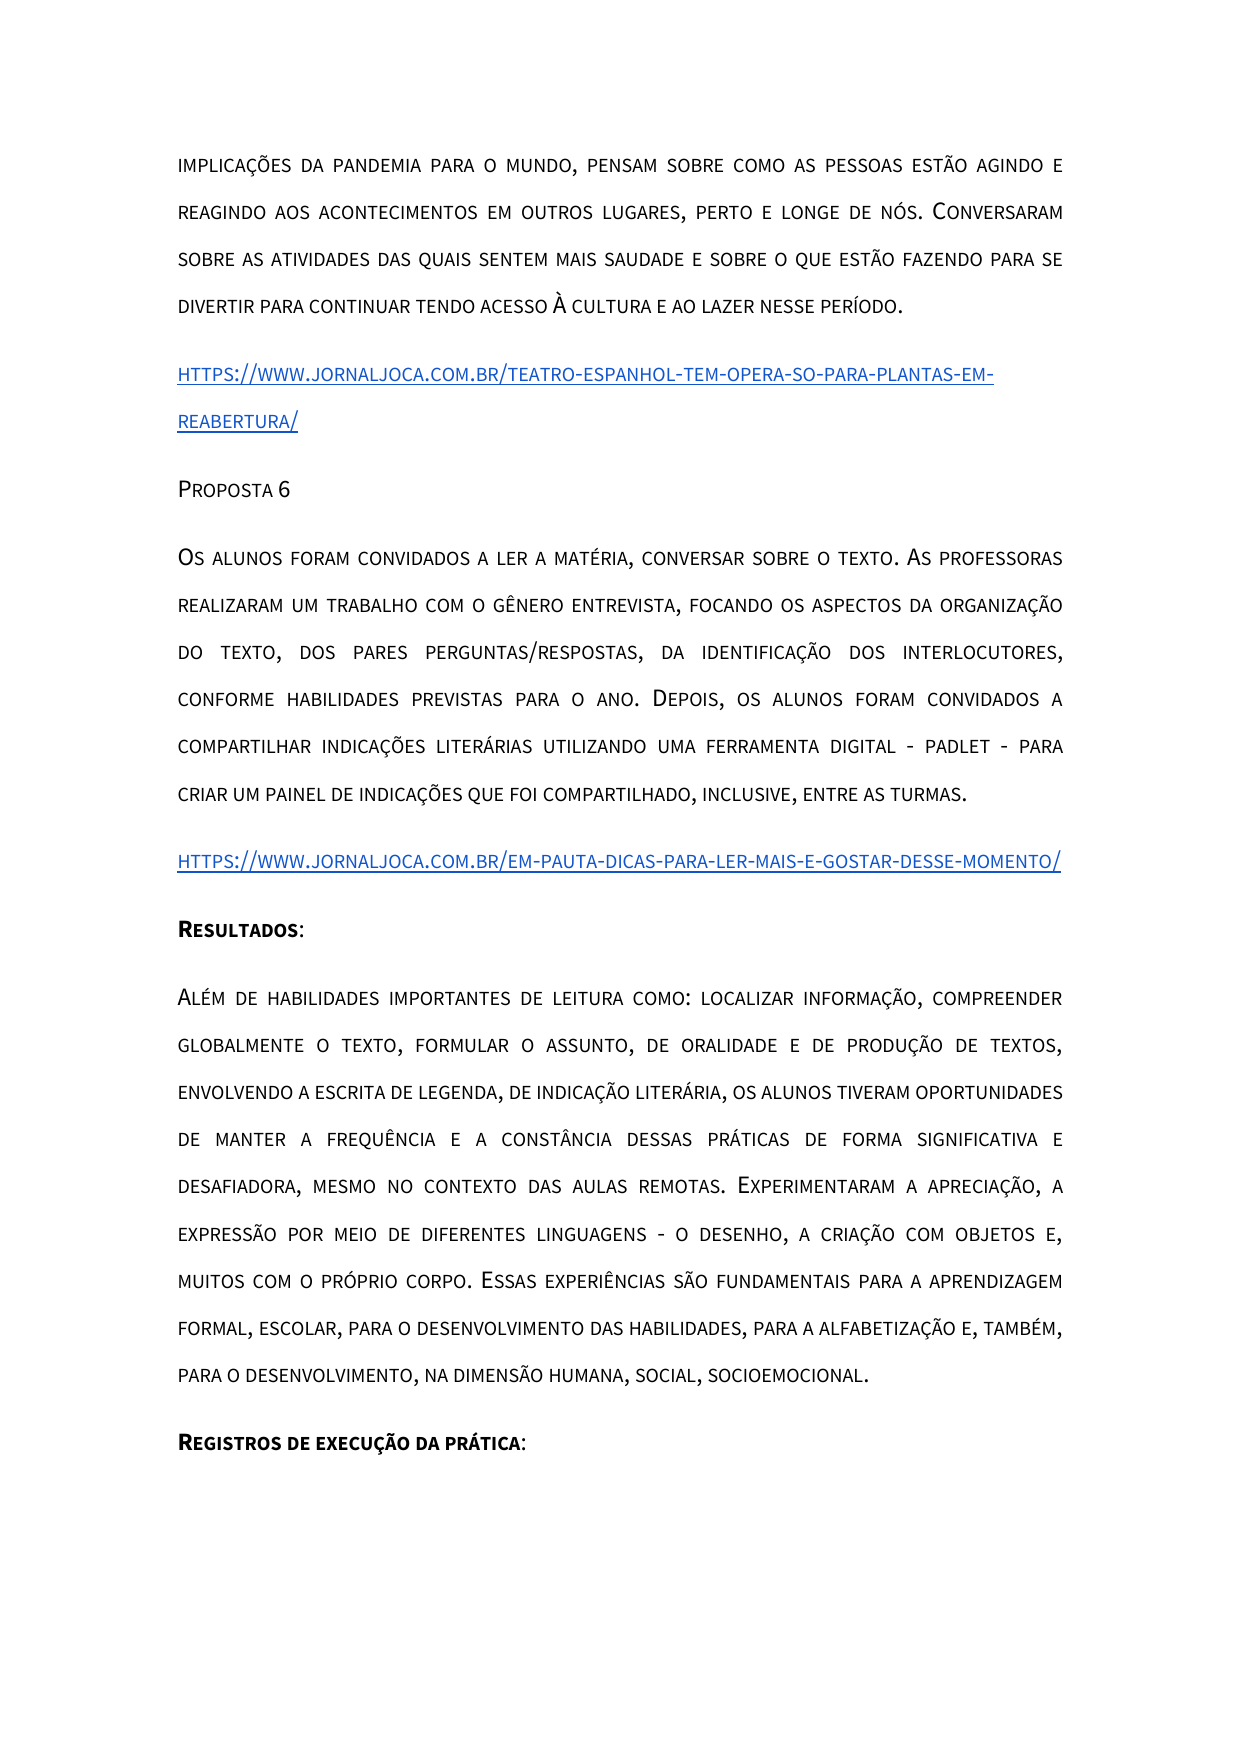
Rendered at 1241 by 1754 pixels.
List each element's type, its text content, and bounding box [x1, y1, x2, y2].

text Proposta 6 [177, 472, 1063, 504]
text Registros de execução da prática: [177, 1426, 1063, 1457]
text Resultados: [177, 912, 1063, 944]
text https://www.jornaljoca.com.br/teatro-espanhol-tem-opera-so-para-plantas-em-reabertura/ [177, 357, 1063, 436]
text https://www.jornaljoca.com.br/em-pauta-dicas-para-ler-mais-e-gostar-desse-momento/ [177, 844, 1063, 876]
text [177, 148, 1063, 321]
text Os alunos foram convidados a ler a matéria, conversar sobre o texto. As professoras realizaram um trabalho com o gênero entrevista, focando os aspectos da organização do texto, dos pares perguntas/respostas, da identificação dos interlocutores, conforme habilidades previstas para o ano. Depois, os alunos foram convidados a compartilhar indicações literárias utilizando uma ferramenta digital - padlet - para criar um painel de indicações que foi compartilhado, inclusive, entre as turmas. [177, 540, 1063, 808]
text Além de habilidades importantes de leitura como: localizar informação, compreender globalmente o texto, formular o assunto, de oralidade e de produção de textos, envolvendo a escrita de legenda, de indicação literária, os alunos tiveram oportunidades de manter a frequência e a constância dessas práticas de forma significativa e desafiadora, mesmo no contexto das aulas remotas. Experimentaram a apreciação, a expressão por meio de diferentes linguagens - o desenho, a criação com objetos e, muitos com o próprio corpo. Essas experiências são fundamentais para a aprendizagem formal, escolar, para o desenvolvimento das habilidades, para a alfabetização e, também, para o desenvolvimento, na dimensão humana, social, socioemocional. [177, 980, 1063, 1389]
